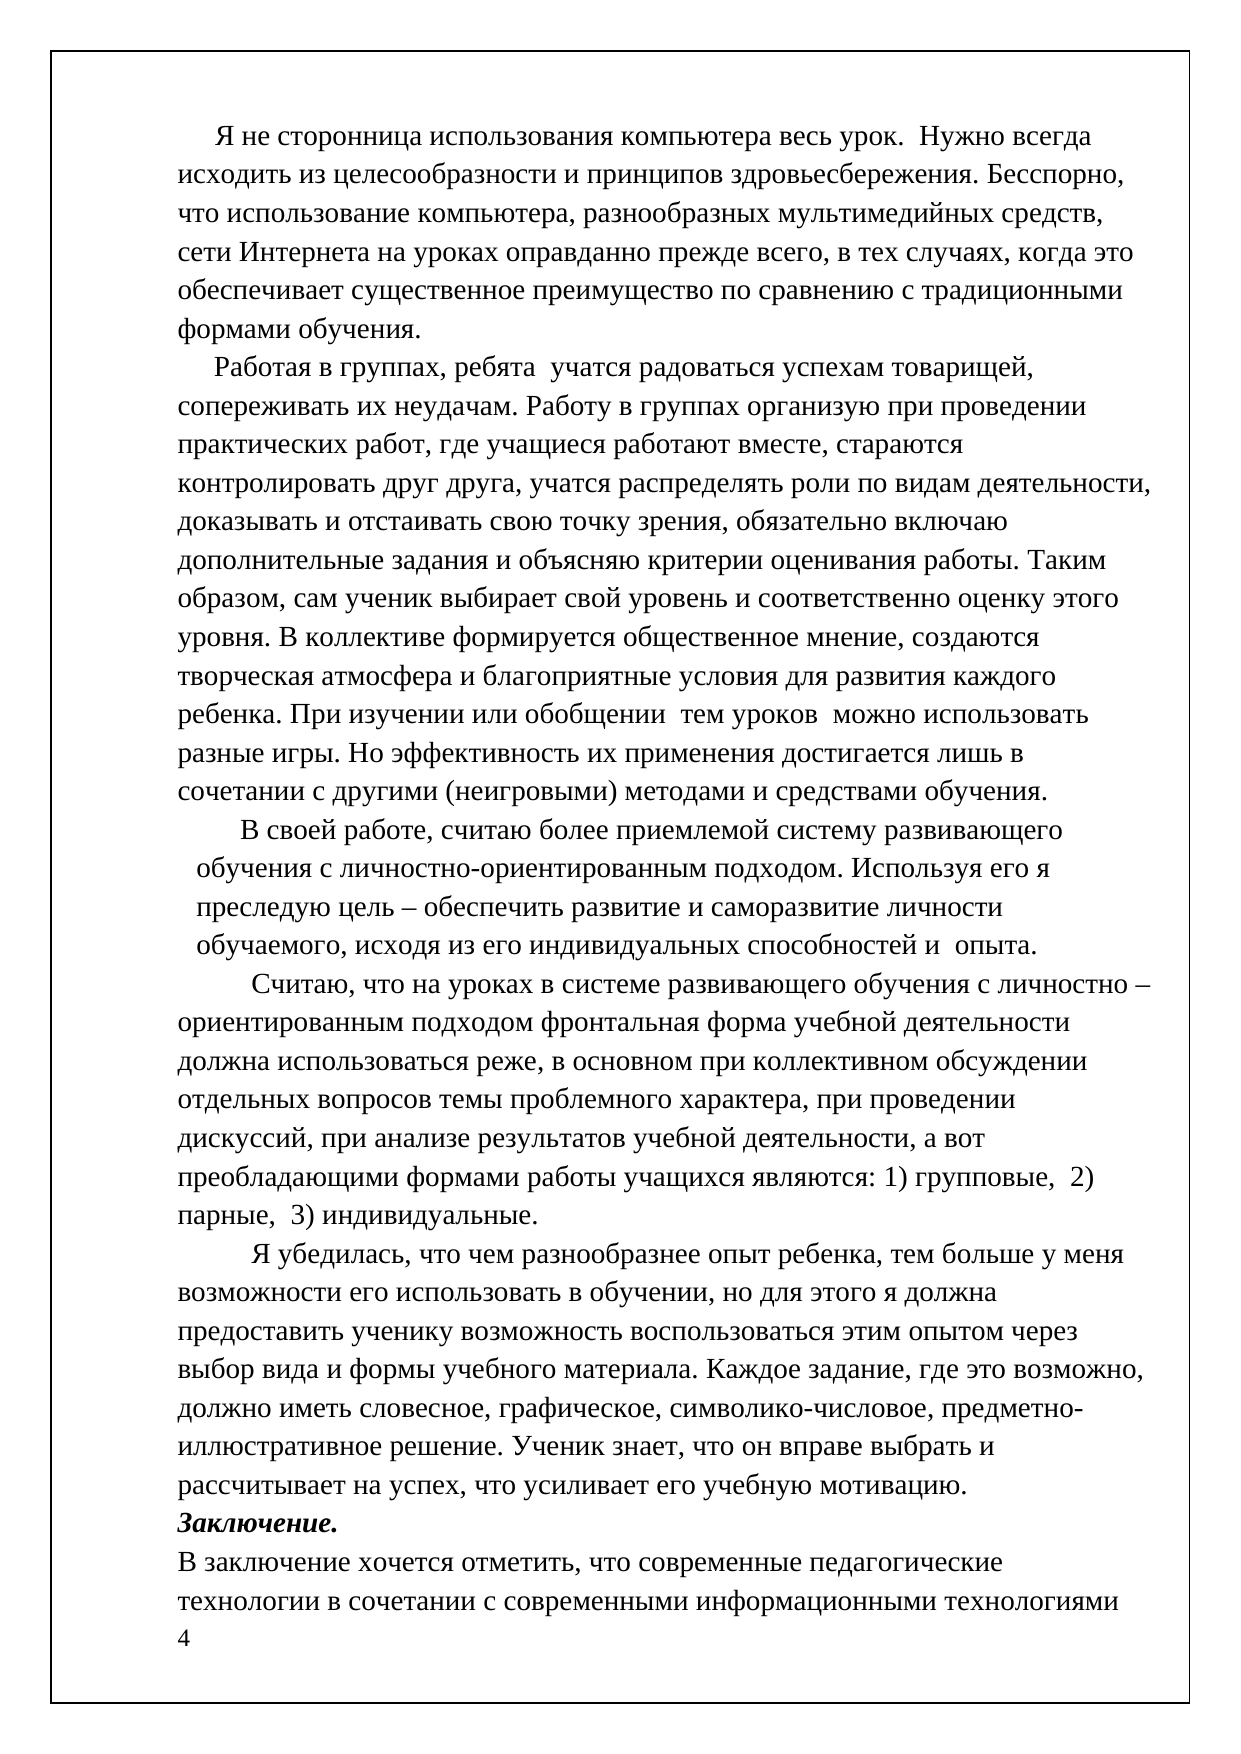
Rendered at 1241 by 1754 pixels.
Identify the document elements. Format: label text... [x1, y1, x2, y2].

text Я убедилась, что чем разнообразнее опыт ребенка, тем больше у меня возможности его использовать в обучении, но для этого я должна предоставить ученику возможность воспользоваться этим опытом через выбор вида и формы учебного материала. Каждое задание, где это возможно, должно иметь словесное, графическое, символико-числовое, предметно-иллюстративное решение. Ученик знает, что он вправе выбрать и рассчитывает на успех, что усиливает его учебную мотивацию. [177, 1236, 1152, 1501]
text В своей работе, считаю более приемлемой систему развивающего обучения с личностно-ориентированным подходом. Используя его я преследую цель – обеспечить развитие и саморазвитие личности обучаемого, исходя из его индивидуальных способностей и опыта. [196, 812, 1152, 961]
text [177, 1544, 1152, 1616]
text Считаю, что на уроках в системе развивающего обучения с личностно – ориентированным подходом фронтальная форма учебной деятельности должна использоваться реже, в основном при коллективном обсуждении отдельных вопросов темы проблемного характера, при проведении дискуссий, при анализе результатов учебной деятельности, а вот преобладающими формами работы учащихся являются: 1) групповые, 2) парные, 3) индивидуальные. [177, 966, 1152, 1231]
text Работая в группах, ребята учатся радоваться успехам товарищей, сопереживать их неудачам. Работу в группах организую при проведении практических работ, где учащиеся работают вместе, стараются контролировать друг друга, учатся распределять роли по видам деятельности, доказывать и отстаивать свою точку зрения, обязательно включаю дополнительные задания и объясняю критерии оценивания работы. Таким образом, сам ученик выбирает свой уровень и соответственно оценку этого уровня. В коллективе формируется общественное мнение, создаются творческая атмосфера и благоприятные условия для развития каждого ребенка. При изучении или обобщении тем уроков можно использовать разные игры. Но эффективность их применения достигается лишь в сочетании с другими (неигровыми) методами и средствами обучения. [177, 349, 1152, 807]
text Я не сторонница использования компьютера весь урок. Нужно всегда исходить из целесообразности и принципов здровьесбережения. Бесспорно, что использование компьютера, разнообразных мультимедийных средств, сети Интернета на уроках оправданно прежде всего, в тех случаях, когда это обеспечивает существенное преимущество по сравнению с традиционными формами обучения. [177, 118, 1152, 344]
text Заключение. [177, 1506, 1152, 1539]
